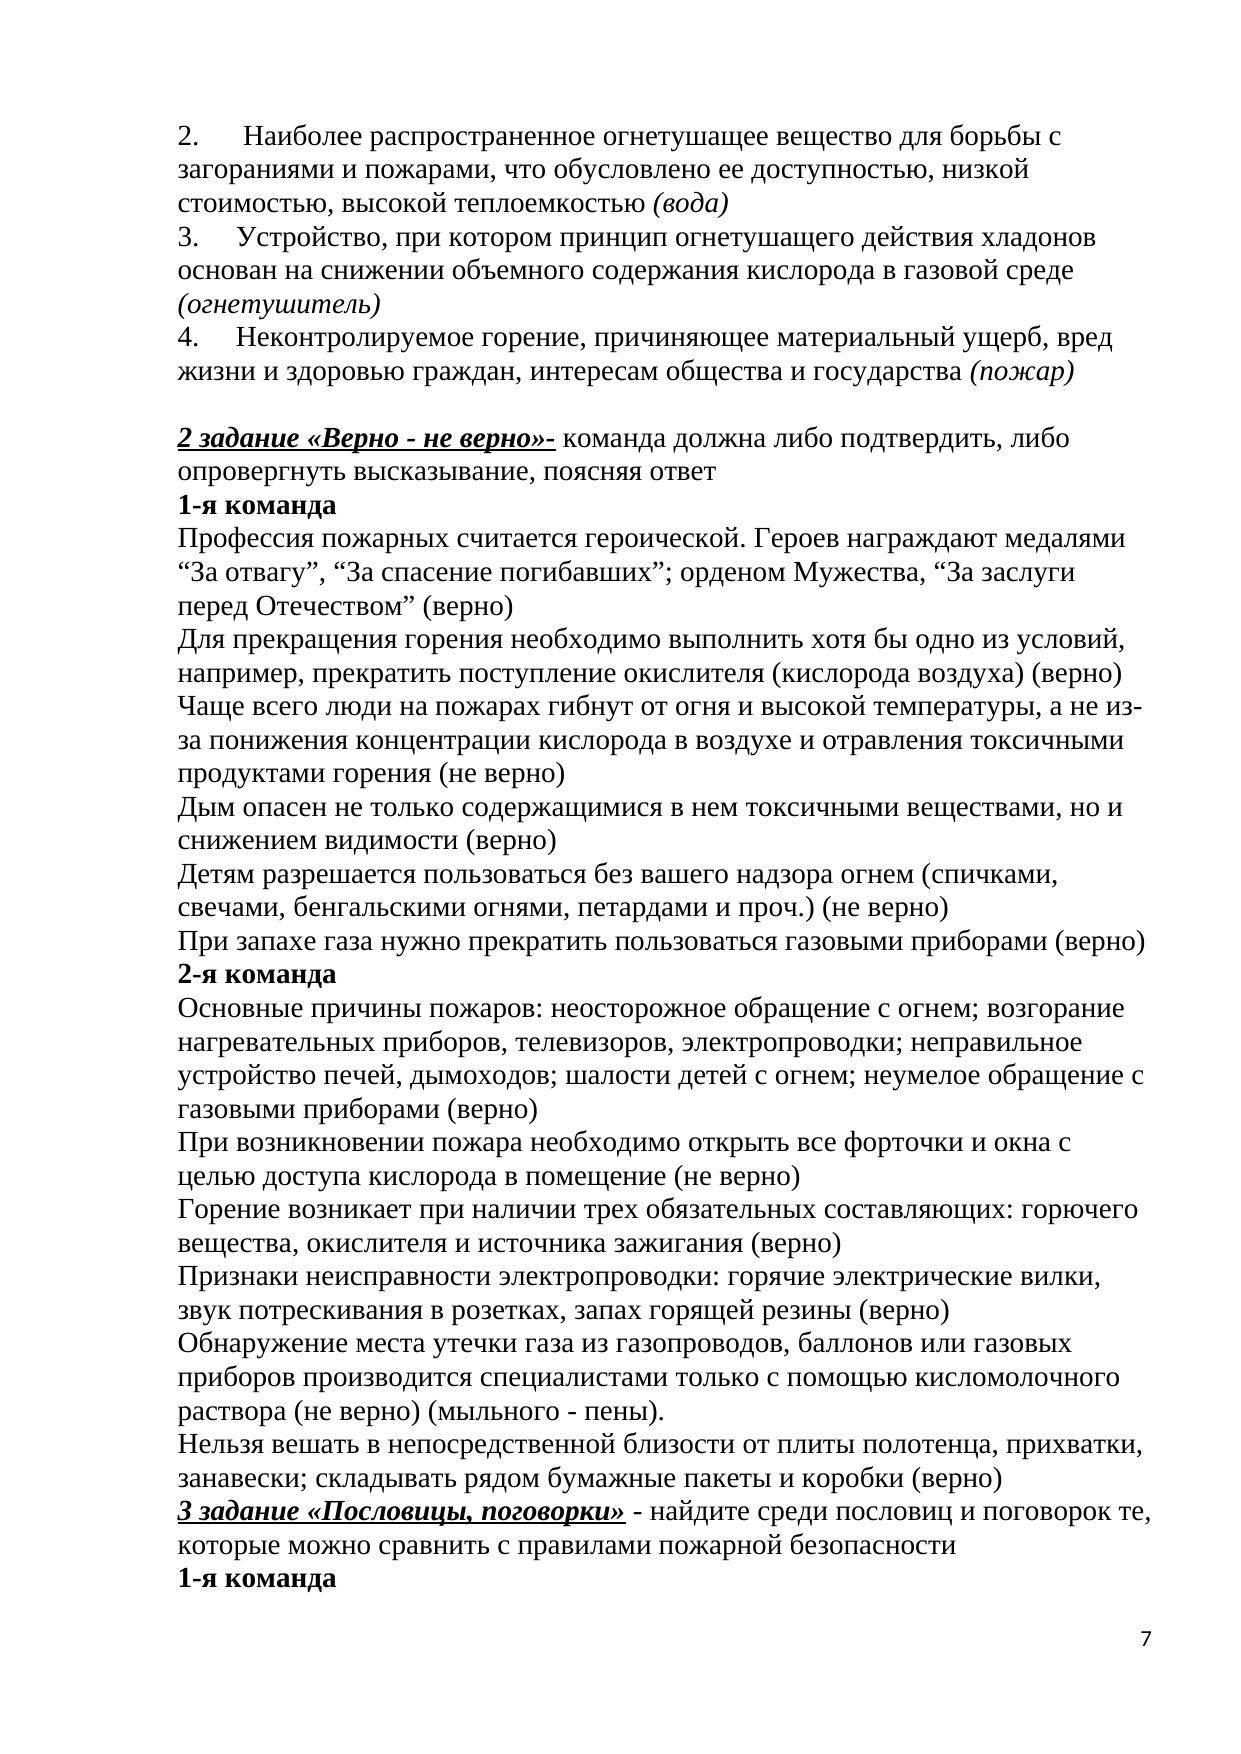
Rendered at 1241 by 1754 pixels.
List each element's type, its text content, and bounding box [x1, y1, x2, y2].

text 1-я команда [177, 487, 1152, 521]
text 4. Неконтролируемое горение, причиняющее материальный ущерб, вред жизни и здоровью граждан, интересам общества и государства (пожар) [177, 319, 1152, 386]
text Обнаружение места утечки газа из газопроводов, баллонов или газовых приборов производится специалистами только с помощью кисломолочного раствора (не верно) (мыльного - пены). [177, 1326, 1152, 1426]
text Горение возникает при наличии трех обязательных составляющих: горючего вещества, окислителя и источника зажигания (верно) [177, 1191, 1152, 1258]
text Нельзя вешать в непосредственной близости от плиты полотенца, прихватки, занавески; складывать рядом бумажные пакеты и коробки (верно) [177, 1426, 1152, 1493]
text Для прекращения горения необходимо выполнить хотя бы одно из условий, например, прекратить поступление окислителя (кислорода воздуха) (верно) [177, 621, 1152, 688]
text 3 задание «Пословицы, поговорки» - найдите среди пословиц и поговорок те, которые можно сравнить с правилами пожарной безопасности [177, 1493, 1152, 1560]
text 1-я команда [177, 1560, 1152, 1594]
text Основные причины пожаров: неосторожное обращение с огнем; возгорание нагревательных приборов, телевизоров, электропроводки; неправильное устройство печей, дымоходов; шалости детей с огнем; неумелое обращение с газовыми приборами (верно) [177, 990, 1152, 1124]
text Чаще всего люди на пожарах гибнут от огня и высокой температуры, а не из-за понижения концентрации кислорода в воздухе и отравления токсичными продуктами горения (не верно) [177, 688, 1152, 789]
text При запахе газа нужно прекратить пользоваться газовыми приборами (верно) [177, 923, 1152, 957]
text 2-я команда [177, 957, 1152, 990]
text Детям разрешается пользоваться без вашего надзора огнем (спичками, свечами, бенгальскими огнями, петардами и проч.) (не верно) [177, 856, 1152, 923]
text Профессия пожарных считается героической. Героев награждают медалями “За отвагу”, “За спасение погибавших”; орденом Мужества, “За заслуги перед Отечеством” (верно) [177, 521, 1152, 621]
text 2 задание «Верно - не верно»- команда должна либо подтвердить, либо опровергнуть высказывание, поясняя ответ [177, 420, 1152, 487]
text При возникновении пожара необходимо открыть все форточки и окна с целью доступа кислорода в помещение (не верно) [177, 1124, 1152, 1191]
text 2. Наиболее распространенное огнетушащее вещество для борьбы с загораниями и пожарами, что обусловлено ее доступностью, низкой стоимостью, высокой теплоемкостью (вода) [177, 118, 1152, 219]
text Дым опасен не только содержащимися в нем токсичными веществами, но и снижением видимости (верно) [177, 789, 1152, 856]
text 3. Устройство, при котором принцип огнетушащего действия хладонов основан на снижении объемного содержания кислорода в газовой среде (огнетушитель) [177, 219, 1152, 319]
text Признаки неисправности электропроводки: горячие электрические вилки, звук потрескивания в розетках, запах горящей резины (верно) [177, 1258, 1152, 1326]
